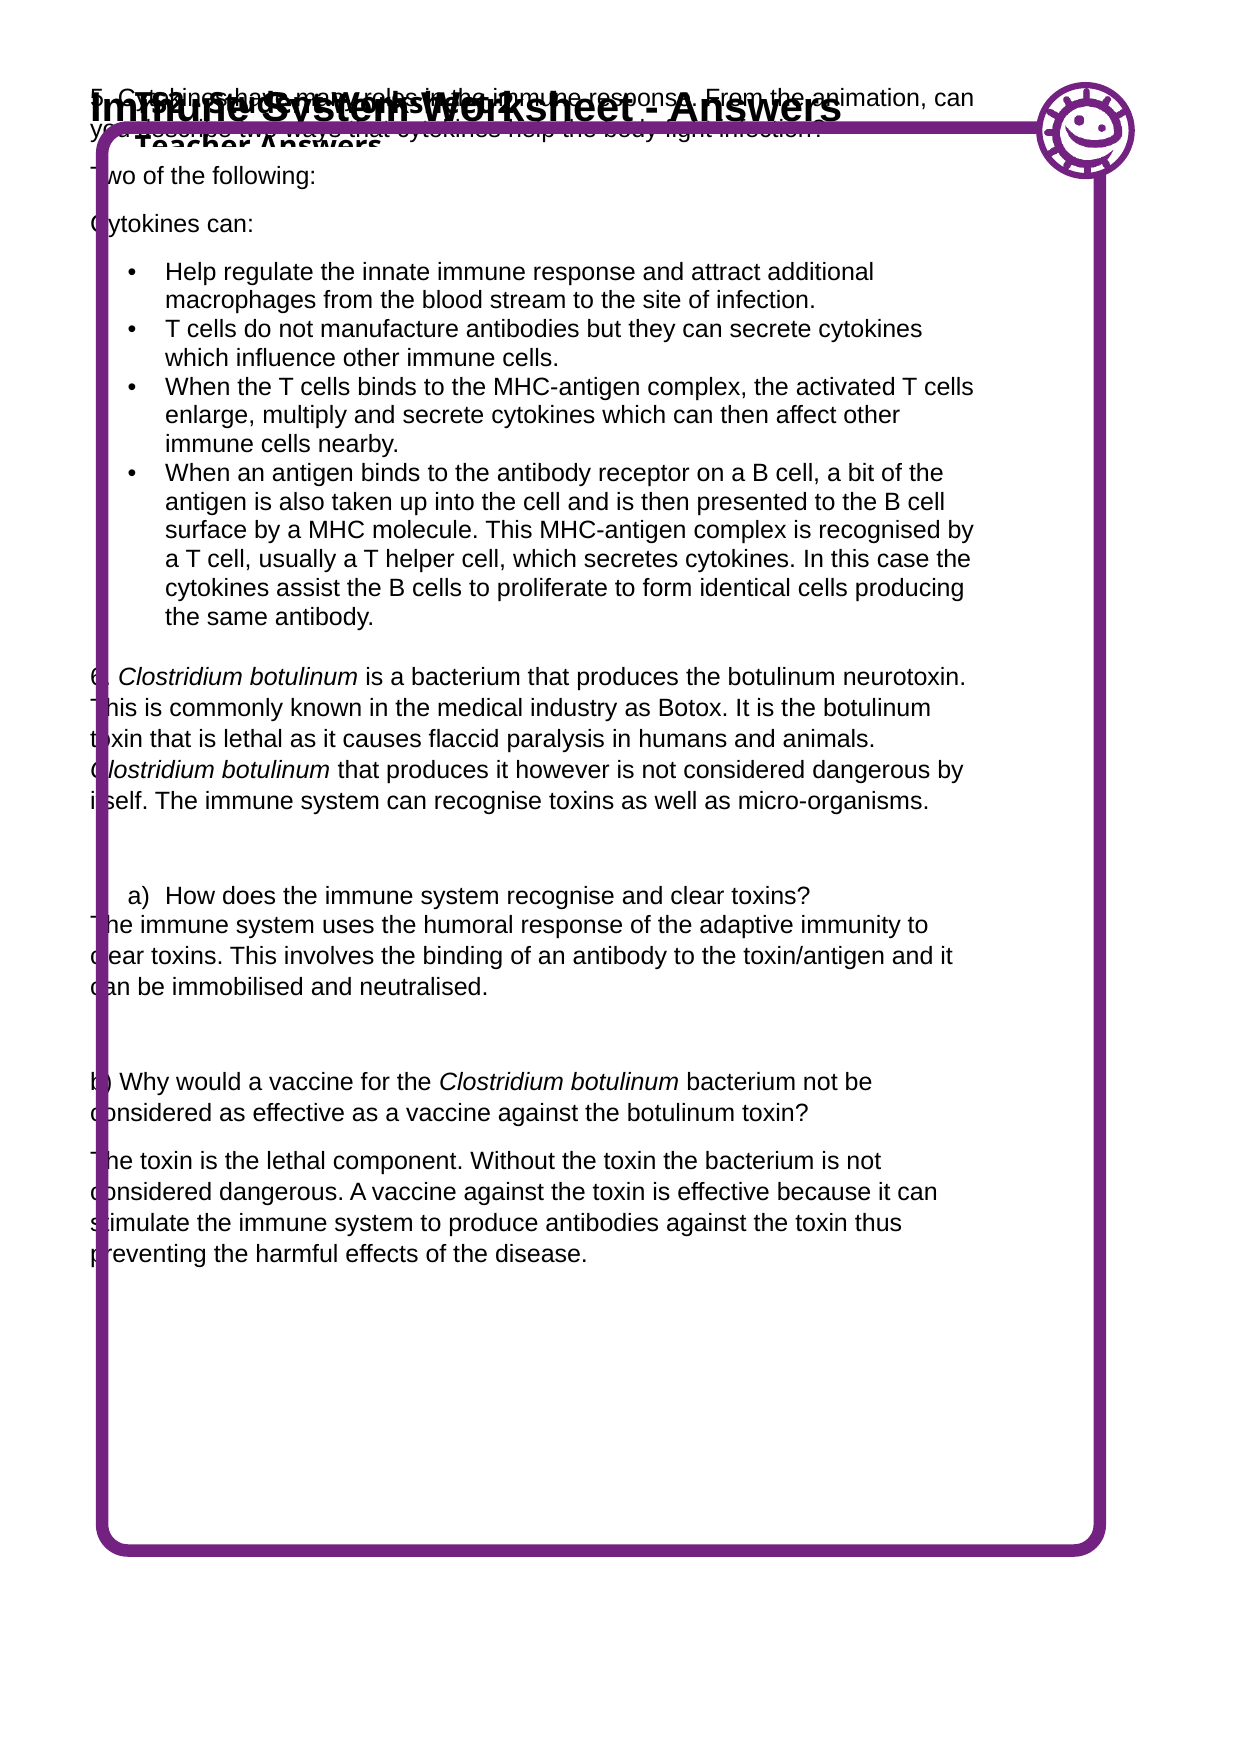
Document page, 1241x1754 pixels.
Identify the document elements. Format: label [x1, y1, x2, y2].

picture [1044, 88, 1127, 178]
